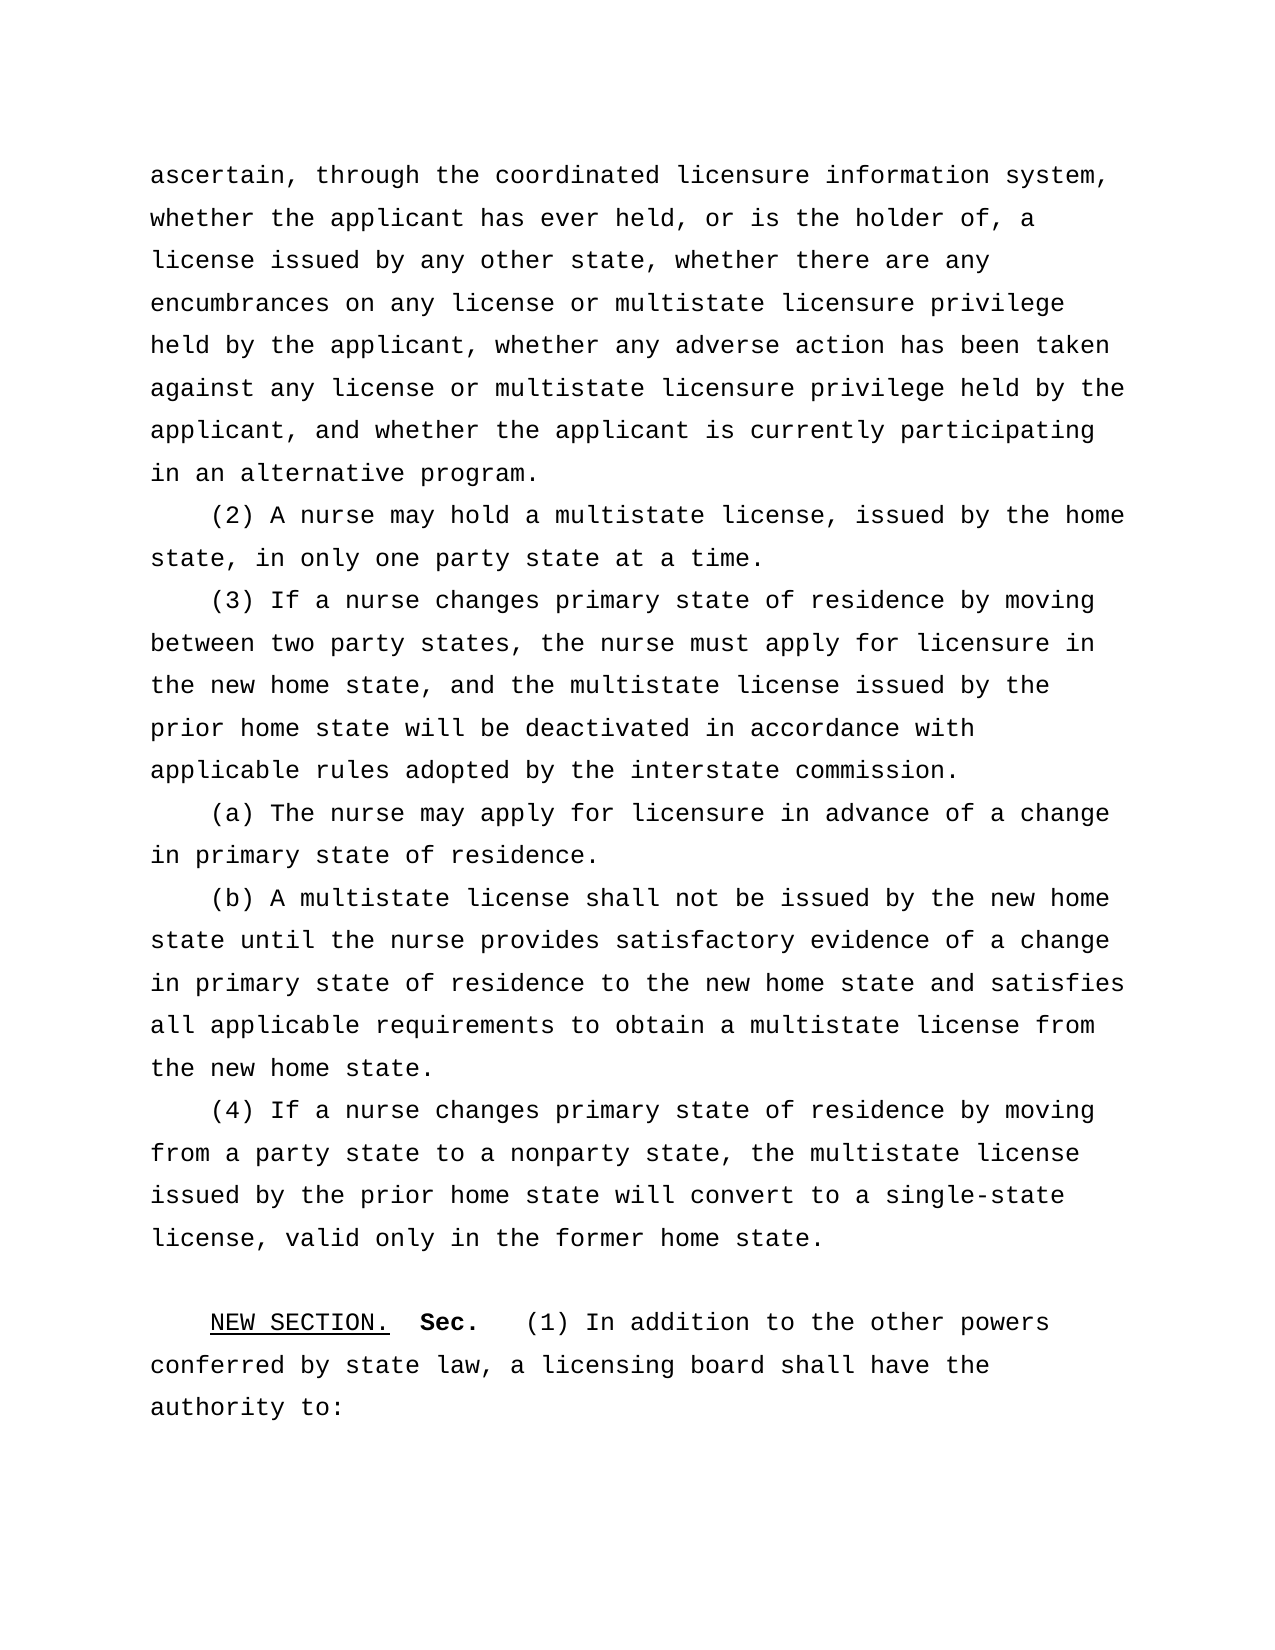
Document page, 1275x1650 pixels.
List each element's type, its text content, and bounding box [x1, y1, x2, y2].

text (b) A multistate license shall not be issued by the new home state until the nurse provides satisfactory evidence of a change in primary state of residence to the new home state and satisfies all applicable requirements to obtain a multistate license from the new home state. [150, 872, 1125, 1085]
text (a) The nurse may apply for licensure in advance of a change in primary state of residence. [150, 787, 1125, 872]
text (3) If a nurse changes primary state of residence by moving between two party states, the nurse must apply for licensure in the new home state, and the multistate license issued by the prior home state will be deactivated in accordance with applicable rules adopted by the interstate commission. [150, 575, 1125, 787]
text (2) A nurse may hold a multistate license, issued by the home state, in only one party state at a time. [150, 490, 1125, 575]
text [150, 150, 1125, 490]
text NEW SECTION. Sec. (1) In addition to the other powers conferred by state law, a licensing board shall have the authority to: [150, 1297, 1125, 1424]
text (4) If a nurse changes primary state of residence by moving from a party state to a nonparty state, the multistate license issued by the prior home state will convert to a single-state license, valid only in the former home state. [150, 1085, 1125, 1255]
